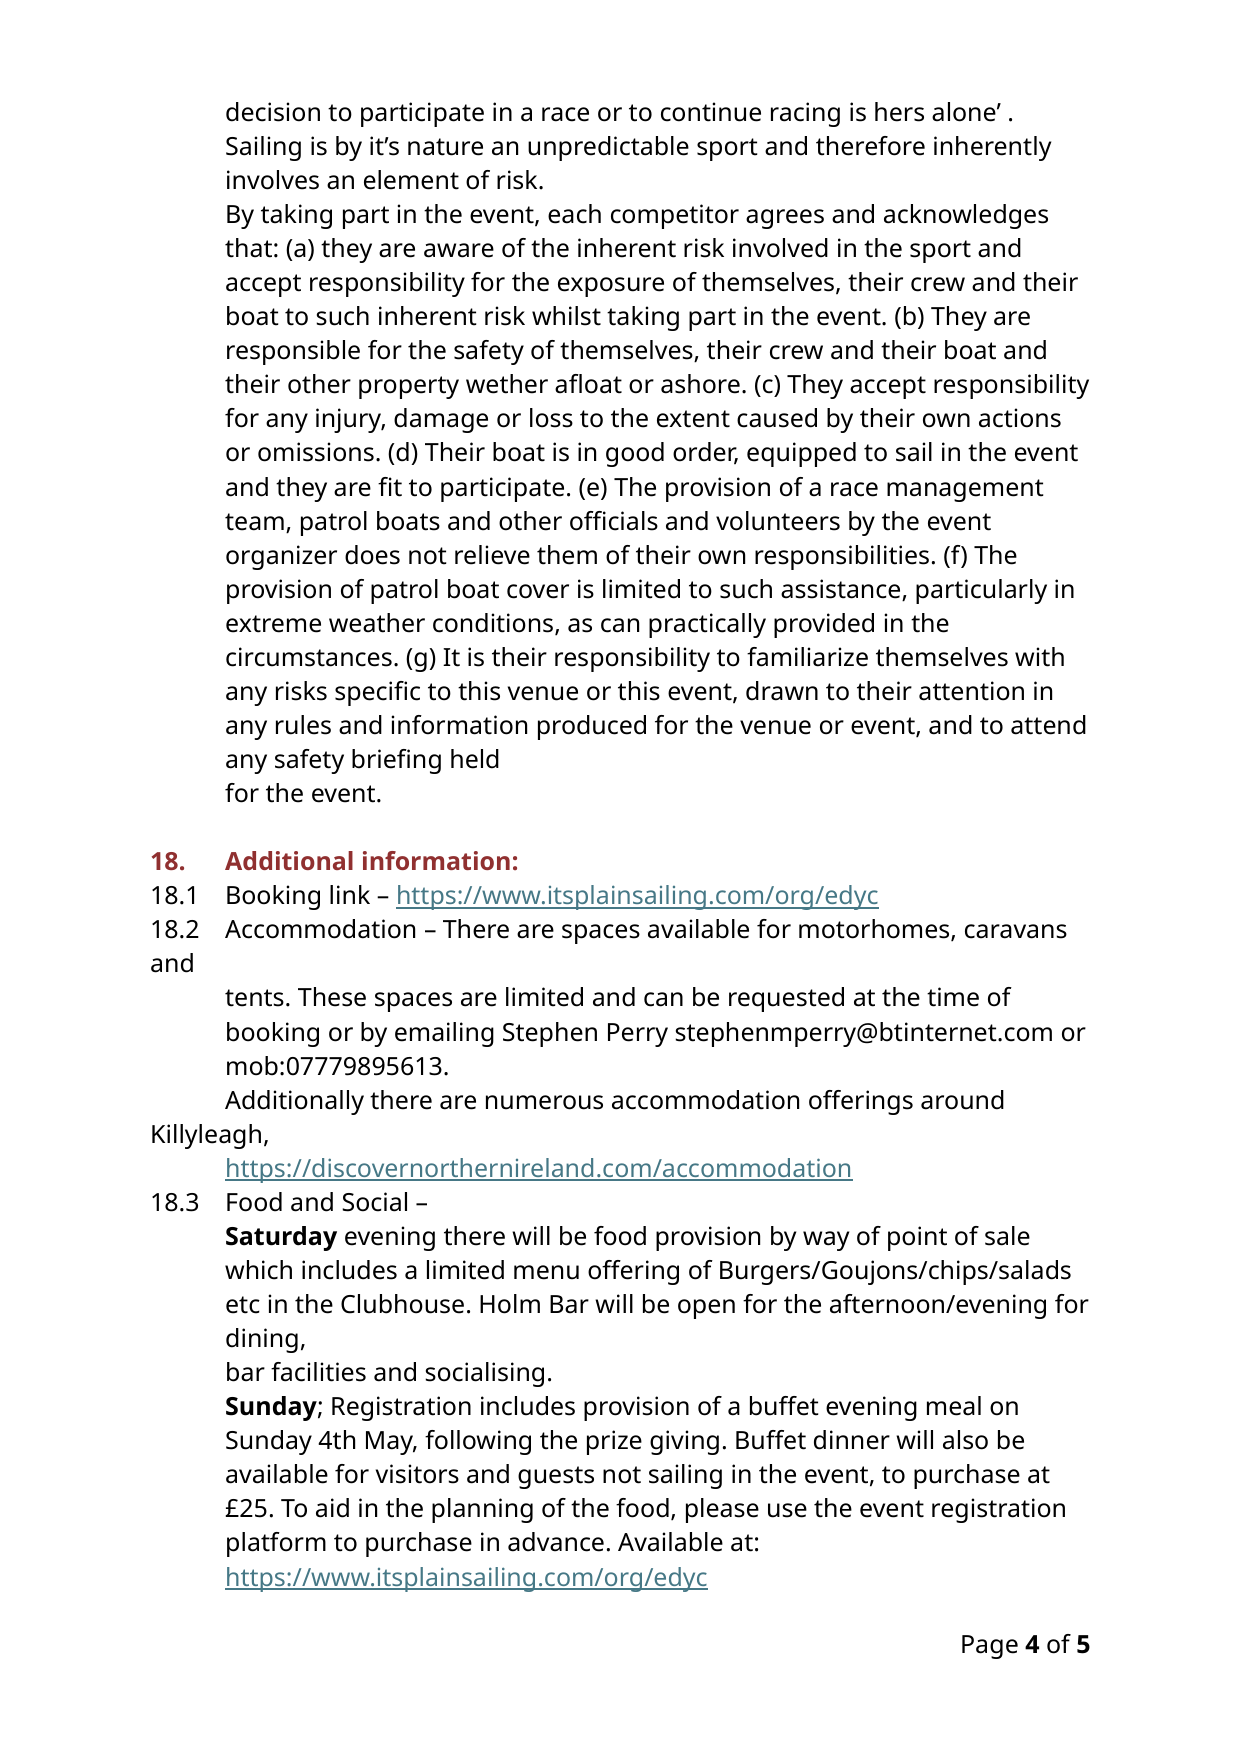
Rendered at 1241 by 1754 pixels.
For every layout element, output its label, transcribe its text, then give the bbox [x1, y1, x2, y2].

text 18.3 Food and Social – [150, 1184, 1090, 1218]
text Saturday evening there will be food provision by way of point of sale which includes a limited menu offering of Burgers/Goujons/chips/salads etc in the Clubhouse. Holm Bar will be open for the afternoon/evening for dining, [225, 1218, 1090, 1355]
text decision to participate in a race or to continue racing is hers alone’ . Sailing is by it’s nature an unpredictable sport and therefore inherently involves an element of risk. [225, 94, 1090, 197]
text bar facilities and socialising. [225, 1355, 1090, 1389]
text 18.1 Booking link – https://www.itsplainsailing.com/org/edyc [150, 878, 1090, 912]
text tents. These spaces are limited and can be requested at the time of booking or by emailing Stephen Perry stephenmperry@btinternet.com or mob:07779895613. [225, 980, 1090, 1082]
text Sunday; Registration includes provision of a buffet evening meal on Sunday 4th May, following the prize giving. Buffet dinner will also be available for visitors and guests not sailing in the event, to purchase at £25. To aid in the planning of the food, please use the event registration platform to purchase in advance. Available at: https://www.itsplainsailing.com/org/edyc [225, 1389, 1090, 1593]
text Additionally there are numerous accommodation offerings around Killyleagh, [150, 1082, 1090, 1150]
text https://discovernorthernireland.com/accommodation [225, 1150, 1090, 1184]
text 18.2 Accommodation – There are spaces available for motorhomes, caravans and [150, 912, 1090, 980]
text 18. Additional information: [150, 844, 1090, 878]
text for the event. [150, 776, 1090, 810]
text By taking part in the event, each competitor agrees and acknowledges that: (a) they are aware of the inherent risk involved in the sport and accept responsibility for the exposure of themselves, their crew and their boat to such inherent risk whilst taking part in the event. (b) They are responsible for the safety of themselves, their crew and their boat and their other property wether afloat or ashore. (c) They accept responsibility for any injury, damage or loss to the extent caused by their own actions or omissions. (d) Their boat is in good order, equipped to sail in the event and they are fit to participate. (e) The provision of a race management team, patrol boats and other officials and volunteers by the event organizer does not relieve them of their own responsibilities. (f) The provision of patrol boat cover is limited to such assistance, particularly in extreme weather conditions, as can practically provided in the circumstances. (g) It is their responsibility to familiarize themselves with any risks specific to this venue or this event, drawn to their attention in any rules and information produced for the venue or event, and to attend any safety briefing held [225, 197, 1090, 776]
